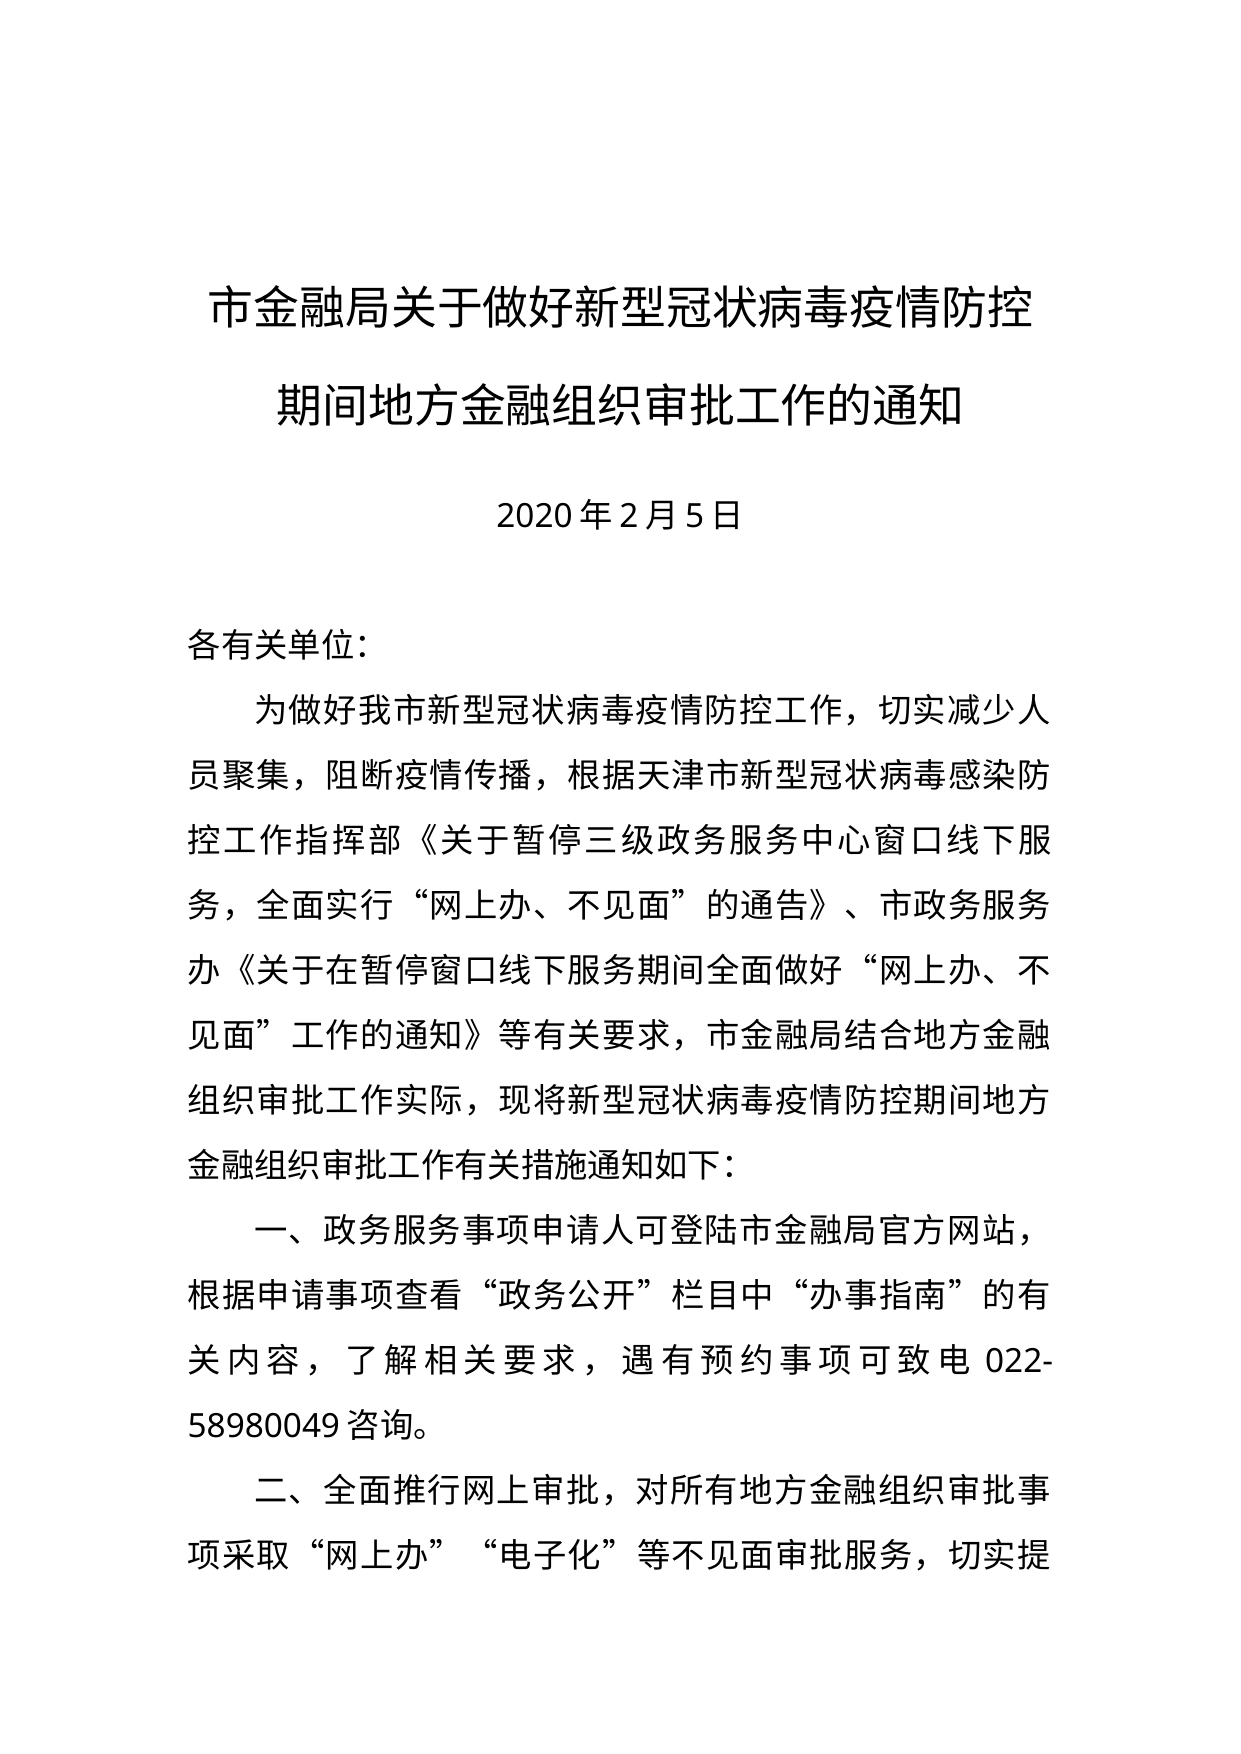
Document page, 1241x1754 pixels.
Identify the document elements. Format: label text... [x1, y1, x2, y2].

text 各有关单位： [187, 610, 1053, 675]
text 为做好我市新型冠状病毒疫情防控工作，切实减少人员聚集，阻断疫情传播，根据天津市新型冠状病毒感染防控工作指挥部《关于暂停三级政务服务中心窗口线下服务，全面实行“网上办、不见面”的通告》、市政务服务办《关于在暂停窗口线下服务期间全面做好“网上办、不见面”工作的通知》等有关要求，市金融局结合地方金融组织审批工作实际，现将新型冠状病毒疫情防控期间地方金融组织审批工作有关措施通知如下： [187, 675, 1053, 1195]
text 一、政务服务事项申请人可登陆市金融局官方网站，根据申请事项查看“政务公开”栏目中“办事指南”的有关内容，了解相关要求，遇有预约事项可致电022-58980049咨询。 [187, 1195, 1053, 1455]
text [187, 1455, 1053, 1585]
subtitle 市金融局关于做好新型冠状病毒疫情防控期间地方金融组织审批工作的通知 [187, 256, 1053, 451]
text 2020年2月5日 [187, 480, 1053, 545]
